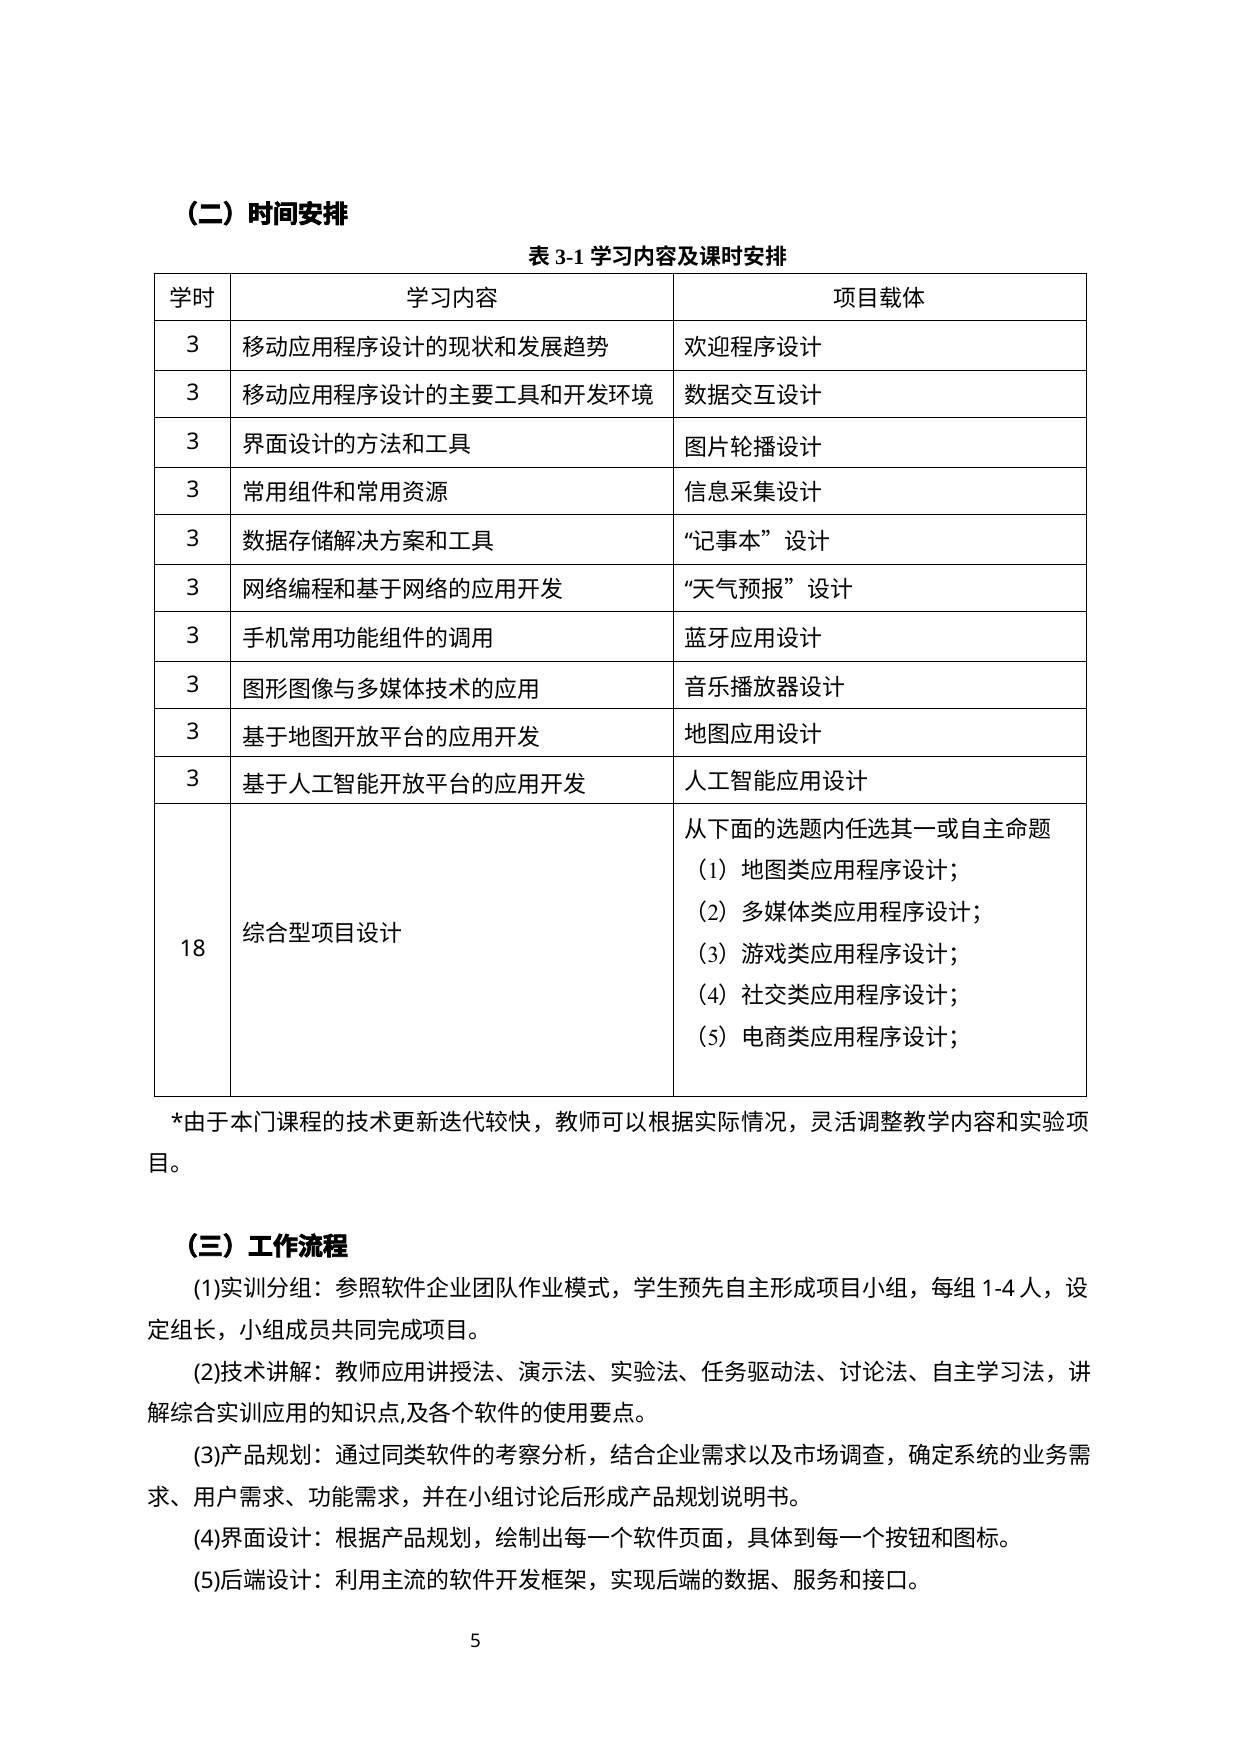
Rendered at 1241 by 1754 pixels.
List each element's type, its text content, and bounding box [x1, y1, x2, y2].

table_cell 3 [155, 565, 230, 611]
table_cell 3 [155, 371, 230, 417]
text *由于本门课程的技术更新迭代较快，教师可以根据实际情况，灵活调整教学内容和实验项目。 [148, 1097, 1093, 1180]
table_cell 从下面的选题内任选其一或自主命题 （1）地图类应用程序设计； （2）多媒体类应用程序设计； （3）游戏类应用程序设计； （4）社交类应用程序设计； （5）电商类应用程序设计； [674, 804, 1086, 1096]
table_cell 3 [155, 709, 230, 756]
table_cell 图片轮播设计 [674, 418, 1086, 467]
table_cell “天气预报”设计 [674, 565, 1086, 611]
table_cell 人工智能应用设计 [674, 757, 1086, 803]
table_cell 网络编程和基于网络的应用开发 [231, 565, 673, 611]
table_header 学时 [155, 274, 230, 320]
table_cell 数据交互设计 [674, 371, 1086, 417]
text (4)界面设计：根据产品规划，绘制出每一个软件页面，具体到每一个按钮和图标。 [148, 1513, 1093, 1555]
table_cell 移动应用程序设计的主要工具和开发环境 [231, 371, 673, 417]
table_cell 基于地图开放平台的应用开发 [231, 709, 673, 756]
table_cell 欢迎程序设计 [674, 321, 1086, 370]
text (2)技术讲解：教师应用讲授法、演示法、实验法、任务驱动法、讨论法、自主学习法，讲解综合实训应用的知识点,及各个软件的使用要点。 [148, 1347, 1093, 1430]
table_cell 3 [155, 662, 230, 708]
text 表3-1 学习内容及课时安排 [223, 231, 1093, 273]
table_cell 音乐播放器设计 [674, 662, 1086, 708]
table_cell 信息采集设计 [674, 468, 1086, 514]
table_cell 界面设计的方法和工具 [231, 418, 673, 467]
table_cell 移动应用程序设计的现状和发展趋势 [231, 321, 673, 370]
text (5)后端设计：利用主流的软件开发框架，实现后端的数据、服务和接口。 [148, 1555, 1093, 1597]
table_cell 3 [155, 321, 230, 370]
table_cell 常用组件和常用资源 [231, 468, 673, 514]
table_header 学习内容 [231, 274, 673, 320]
table_cell 3 [155, 468, 230, 514]
table_cell 图形图像与多媒体技术的应用 [231, 662, 673, 708]
table_cell “记事本”设计 [674, 515, 1086, 564]
text （三）工作流程 [148, 1222, 1093, 1263]
table_cell 18 [155, 804, 230, 1096]
list 时间安排 [148, 189, 1093, 231]
table_cell 数据存储解决方案和工具 [231, 515, 673, 564]
table_cell 3 [155, 418, 230, 467]
table_cell 蓝牙应用设计 [674, 612, 1086, 661]
table_cell 综合型项目设计 [231, 804, 673, 1096]
table_cell 3 [155, 757, 230, 803]
table_header 项目载体 [674, 274, 1086, 320]
table_cell 地图应用设计 [674, 709, 1086, 756]
table_cell 3 [155, 612, 230, 661]
table_cell 手机常用功能组件的调用 [231, 612, 673, 661]
table_cell 3 [155, 515, 230, 564]
text (1)实训分组：参照软件企业团队作业模式，学生预先自主形成项目小组，每组1-4人，设定组长，小组成员共同完成项目。 [148, 1263, 1093, 1347]
table_cell 基于人工智能开放平台的应用开发 [231, 757, 673, 803]
text (3)产品规划：通过同类软件的考察分析，结合企业需求以及市场调查，确定系统的业务需求、用户需求、功能需求，并在小组讨论后形成产品规划说明书。 [148, 1430, 1093, 1513]
